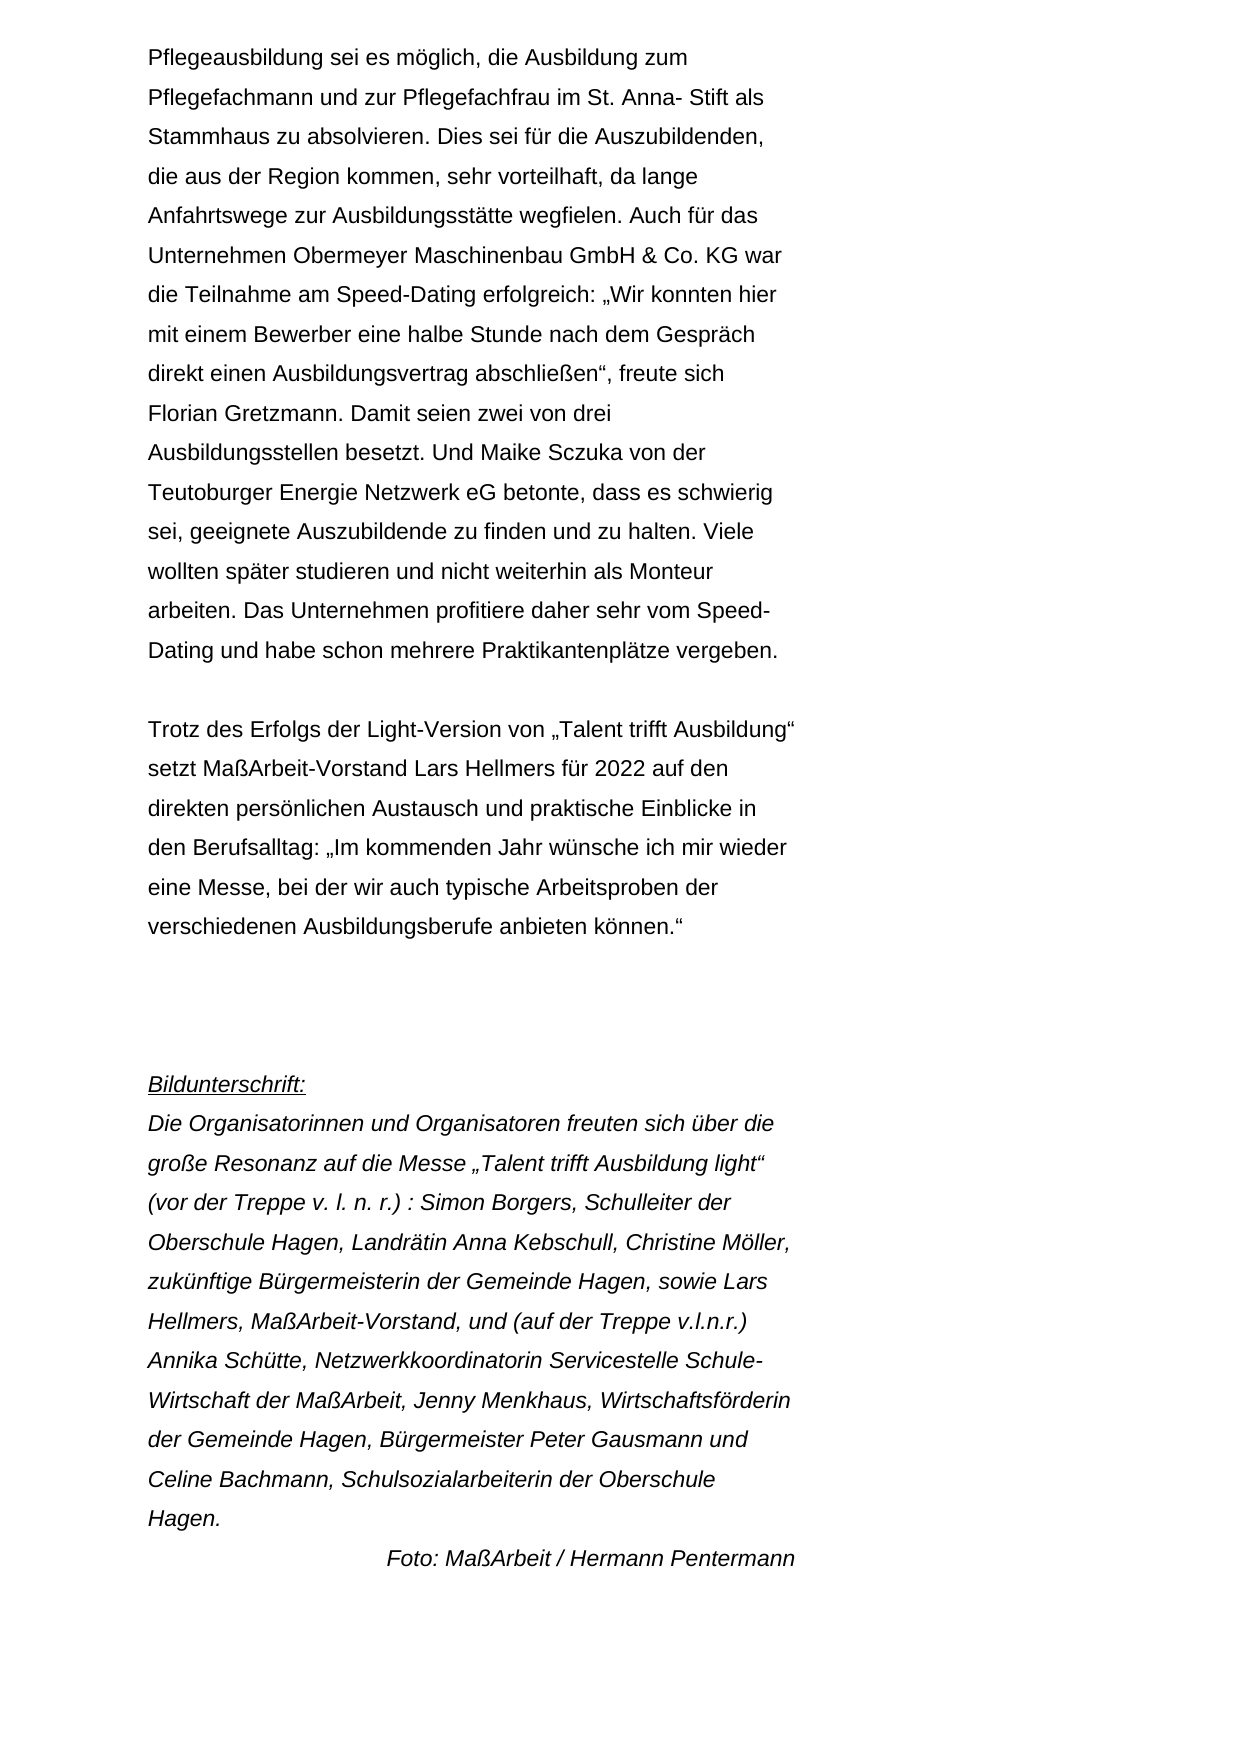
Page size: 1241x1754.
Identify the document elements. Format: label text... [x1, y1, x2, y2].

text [148, 44, 797, 663]
text Trotz des Erfolgs der Light-Version von „Talent trifft Ausbildung“ setzt MaßArbeit-Vorstand Lars Hellmers für 2022 auf den direkten persönlichen Austausch und praktische Einblicke in den Berufsalltag: „Im kommenden Jahr wünsche ich mir wieder eine Messe, bei der wir auch typische Arbeitsproben der verschiedenen Ausbildungsberufe anbieten können.“ [148, 716, 797, 939]
text Foto: MaßArbeit / Hermann Pentermann [148, 1544, 797, 1571]
text Die Organisatorinnen und Organisatoren freuten sich über die große Resonanz auf die Messe „Talent trifft Ausbildung light“ (vor der Treppe v. l. n. r.) : Simon Borgers, Schulleiter der Oberschule Hagen, Landrätin Anna Kebschull, Christine Möller, zukünftige Bürgermeisterin der Gemeinde Hagen, sowie Lars Hellmers, MaßArbeit-Vorstand, und (auf der Treppe v.l.n.r.) Annika Schütte, Netzwerkkoordinatorin Servicestelle Schule-Wirtschaft der MaßArbeit, Jenny Menkhaus, Wirtschaftsförderin der Gemeinde Hagen, Bürgermeister Peter Gausmann und Celine Bachmann, Schulsozialarbeiterin der Oberschule Hagen. [148, 1110, 797, 1531]
text Bildunterschrift: [148, 1071, 797, 1097]
